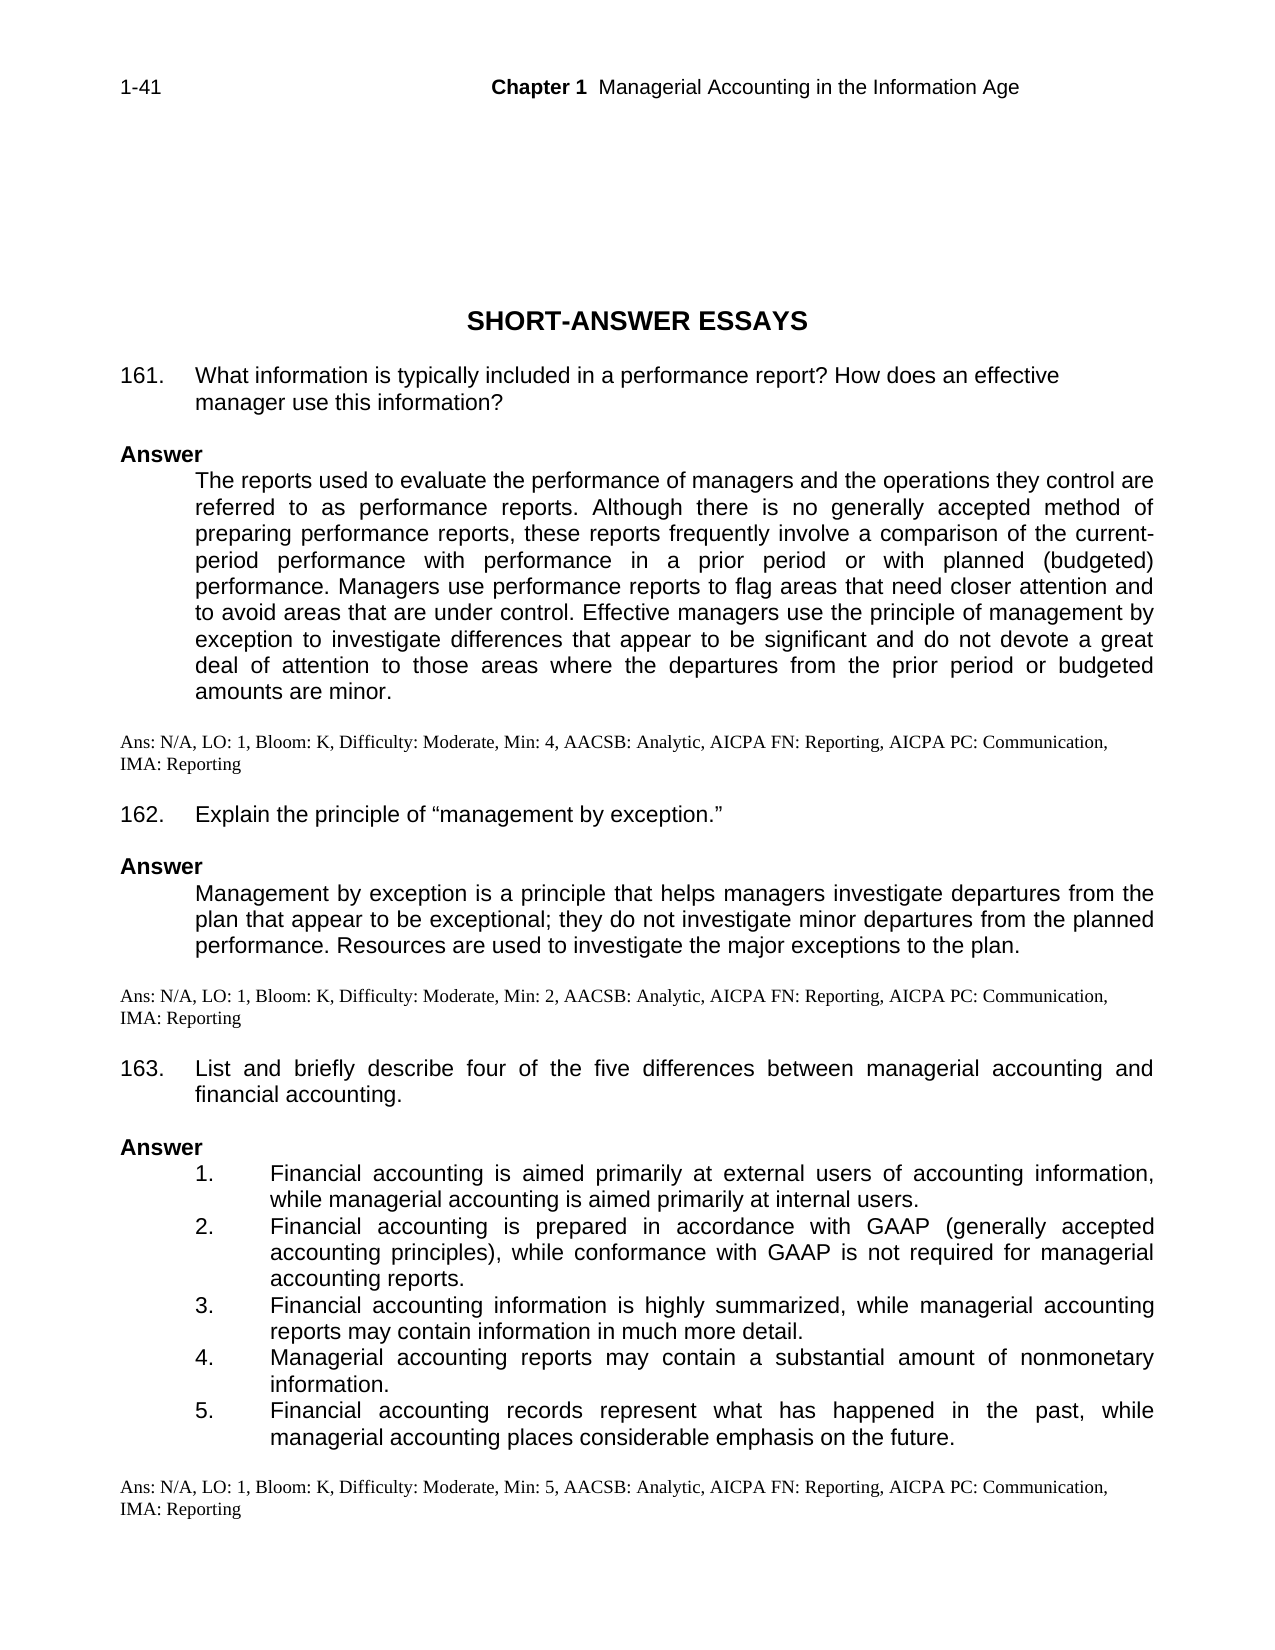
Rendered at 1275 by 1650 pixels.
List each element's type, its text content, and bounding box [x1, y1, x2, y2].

list Financial accounting is aimed primarily at external users of accounting information, while managerial accounting is aimed primarily at internal users. [195, 1160, 1155, 1213]
list Managerial accounting reports may contain a substantial amount of nonmonetary information. [195, 1344, 1155, 1397]
text Ans: N/A, LO: 1, Bloom: K, Difficulty: Moderate, Min: 5, AACSB: Analytic, AICPA FN: Reporting, AICPA PC: Communication, IMA: Reporting [120, 1476, 1155, 1519]
text Short-answer essays [120, 304, 1155, 336]
text 163. List and briefly describe four of the five differences between managerial accounting and financial accounting. [120, 1054, 1155, 1107]
list Financial accounting information is highly summarized, while managerial accounting reports may contain information in much more detail. [195, 1292, 1155, 1344]
text Answer [120, 853, 1155, 879]
text Ans: N/A, LO: 1, Bloom: K, Difficulty: Moderate, Min: 2, AACSB: Analytic, AICPA FN: Reporting, AICPA PC: Communication, IMA: Reporting [120, 985, 1155, 1028]
text 161. What information is typically included in a performance report? How does an effective manager use this information? [120, 362, 1155, 415]
text Management by exception is a principle that helps managers investigate departures from the plan that appear to be exceptional; they do not investigate minor departures from the planned performance. Resources are used to investigate the major exceptions to the plan. [195, 879, 1155, 959]
text The reports used to evaluate the performance of managers and the operations they control are referred to as performance reports. Although there is no generally accepted method of preparing performance reports, these reports frequently involve a comparison of the current-period performance with performance in a prior period or with planned (budgeted) performance. Managers use performance reports to flag areas that need closer attention and to avoid areas that are under control. Effective managers use the principle of management by exception to investigate differences that appear to be significant and do not devote a great deal of attention to those areas where the departures from the prior period or budgeted amounts are minor. [195, 467, 1155, 705]
text Answer [120, 1133, 1155, 1160]
text Answer [120, 441, 1155, 467]
text Ans: N/A, LO: 1, Bloom: K, Difficulty: Moderate, Min: 4, AACSB: Analytic, AICPA FN: Reporting, AICPA PC: Communication, IMA: Reporting [120, 731, 1155, 774]
text 162. Explain the principle of “management by exception.” [120, 801, 1155, 827]
list Financial accounting records represent what has happened in the past, while managerial accounting places considerable emphasis on the future. [195, 1397, 1155, 1450]
list Financial accounting is prepared in accordance with GAAP (generally accepted accounting principles), while conformance with GAAP is not required for managerial accounting reports. [195, 1213, 1155, 1292]
